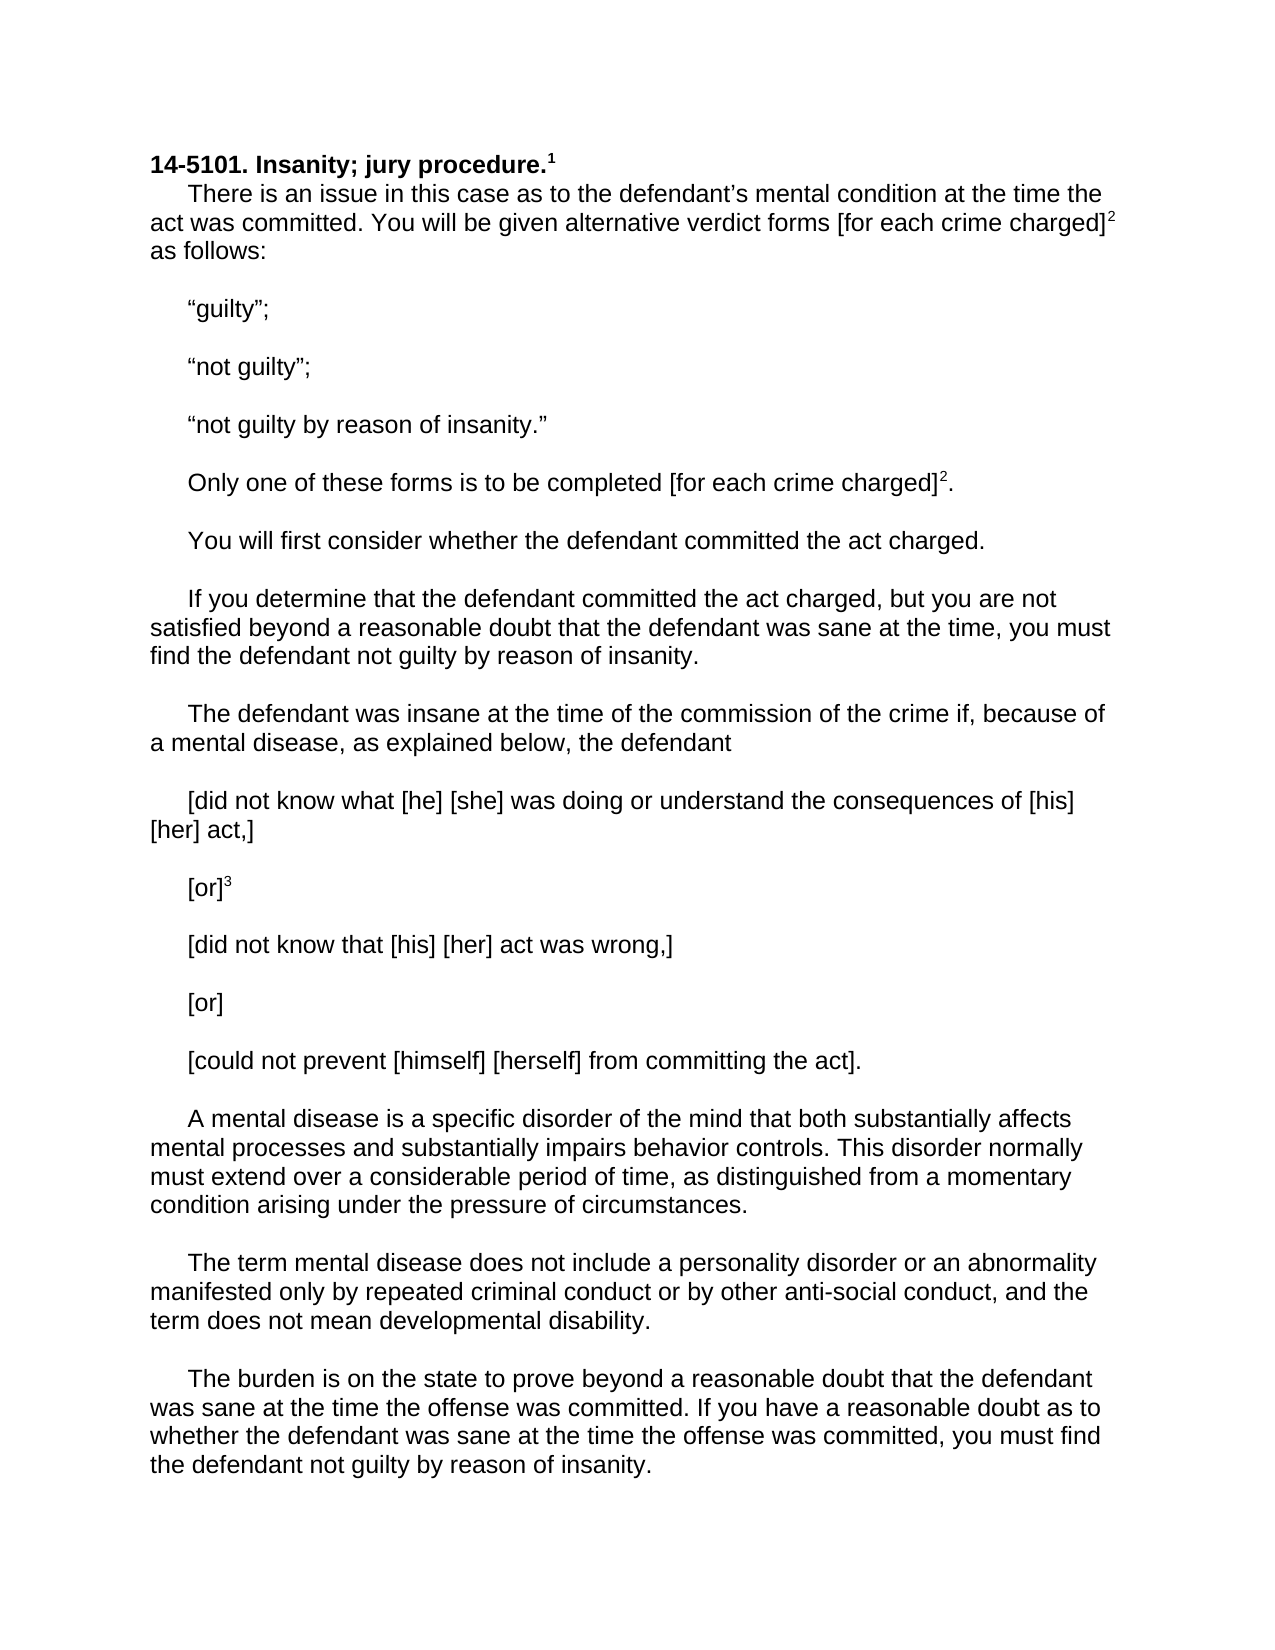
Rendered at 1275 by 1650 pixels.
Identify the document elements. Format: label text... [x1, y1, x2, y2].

text If you determine that the defendant committed the act charged, but you are not satisfied beyond a reasonable doubt that the defendant was sane at the time, you must find the defendant not guilty by reason of insanity. [150, 584, 1125, 670]
text [did not know what [he] [she] was doing or understand the consequences of [his] [her] act,] [150, 786, 1125, 843]
text 14-5101. Insanity; jury procedure.1 [150, 150, 1125, 179]
text A mental disease is a specific disorder of the mind that both substantially affects mental processes and substantially impairs behavior controls. This disorder normally must extend over a considerable period of time, as distinguished from a momentary condition arising under the pressure of circumstances. [150, 1104, 1125, 1219]
text [could not prevent [himself] [herself] from committing the act]. [150, 1046, 1125, 1075]
text The burden is on the state to prove beyond a reasonable doubt that the defendant was sane at the time the offense was committed. If you have a reasonable doubt as to whether the defendant was sane at the time the offense was committed, you must find the defendant not guilty by reason of insanity. [150, 1364, 1125, 1479]
text “guilty”; [150, 294, 1125, 323]
text “not guilty by reason of insanity.” [150, 410, 1125, 439]
text [did not know that [his] [her] act was wrong,] [150, 930, 1125, 959]
text The defendant was insane at the time of the commission of the crime if, because of a mental disease, as explained below, the defendant [150, 699, 1125, 757]
text There is an issue in this case as to the defendant’s mental condition at the time the act was committed. You will be given alternative verdict forms [for each crime charged]2 as follows: [150, 179, 1125, 265]
text “not guilty”; [150, 352, 1125, 381]
text [or]3 [150, 872, 1125, 901]
text [or] [150, 988, 1125, 1017]
text The term mental disease does not include a personality disorder or an abnormality manifested only by repeated criminal conduct or by other anti-social conduct, and the term does not mean developmental disability. [150, 1248, 1125, 1334]
text You will first consider whether the defendant committed the act charged. [150, 526, 1125, 554]
text Only one of these forms is to be completed [for each crime charged]2. [150, 468, 1125, 497]
